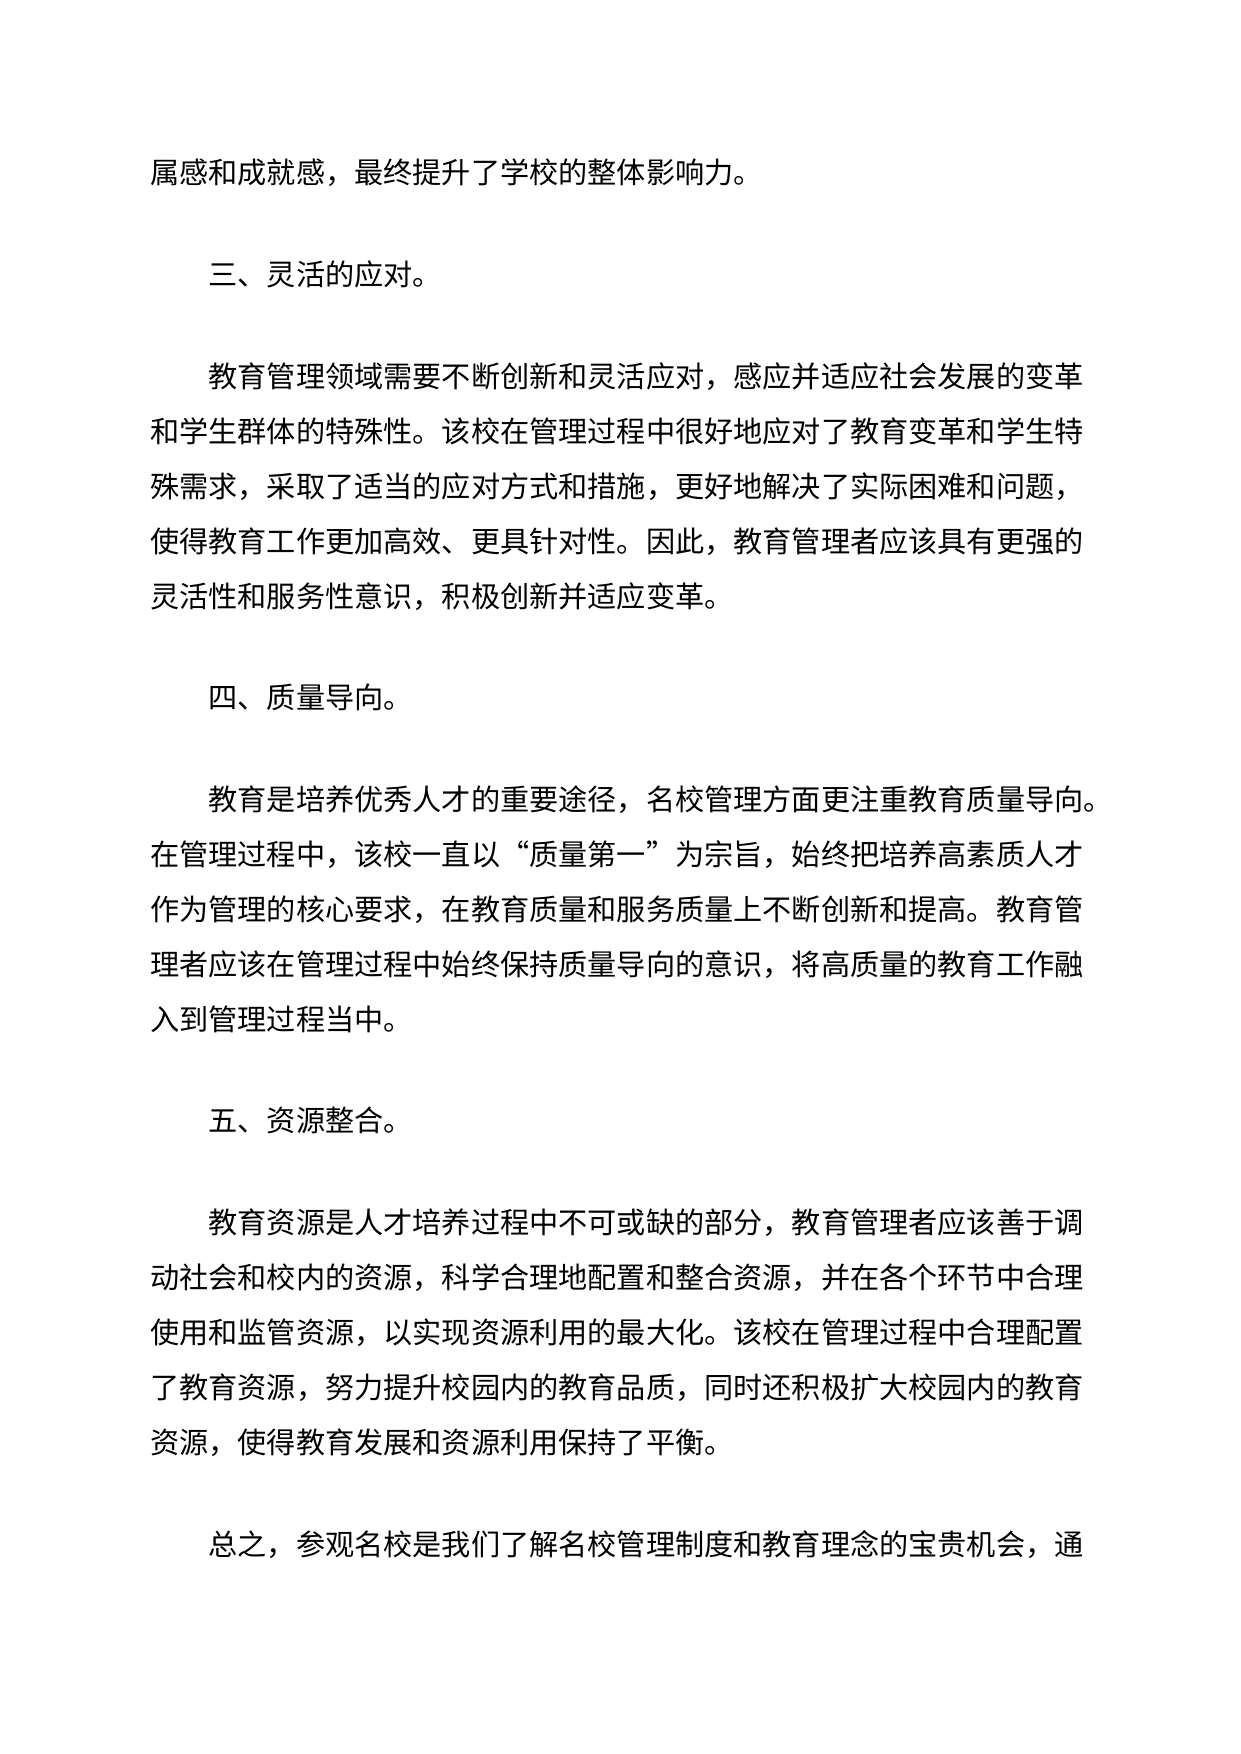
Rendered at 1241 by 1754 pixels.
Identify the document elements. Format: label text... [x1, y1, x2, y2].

text 四、质量导向。 [150, 675, 1090, 717]
text 教育管理领域需要不断创新和灵活应对，感应并适应社会发展的变革和学生群体的特殊性。该校在管理过程中很好地应对了教育变革和学生特殊需求，采取了适当的应对方式和措施，更好地解决了实际困难和问题，使得教育工作更加高效、更具针对性。因此，教育管理者应该具有更强的灵活性和服务性意识，积极创新并适应变革。 [150, 353, 1090, 615]
text 三、灵活的应对。 [150, 252, 1090, 294]
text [150, 150, 1090, 192]
text 教育资源是人才培养过程中不可或缺的部分，教育管理者应该善于调动社会和校内的资源，科学合理地配置和整合资源，并在各个环节中合理使用和监管资源，以实现资源利用的最大化。该校在管理过程中合理配置了教育资源，努力提升校园内的教育品质，同时还积极扩大校园内的教育资源，使得教育发展和资源利用保持了平衡。 [150, 1200, 1090, 1462]
text 教育是培养优秀人才的重要途径，名校管理方面更注重教育质量导向。在管理过程中，该校一直以“质量第一”为宗旨，始终把培养高素质人才作为管理的核心要求，在教育质量和服务质量上不断创新和提高。教育管理者应该在管理过程中始终保持质量导向的意识，将高质量的教育工作融入到管理过程当中。 [150, 777, 1090, 1038]
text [150, 1521, 1090, 1563]
text 五、资源整合。 [150, 1098, 1090, 1140]
